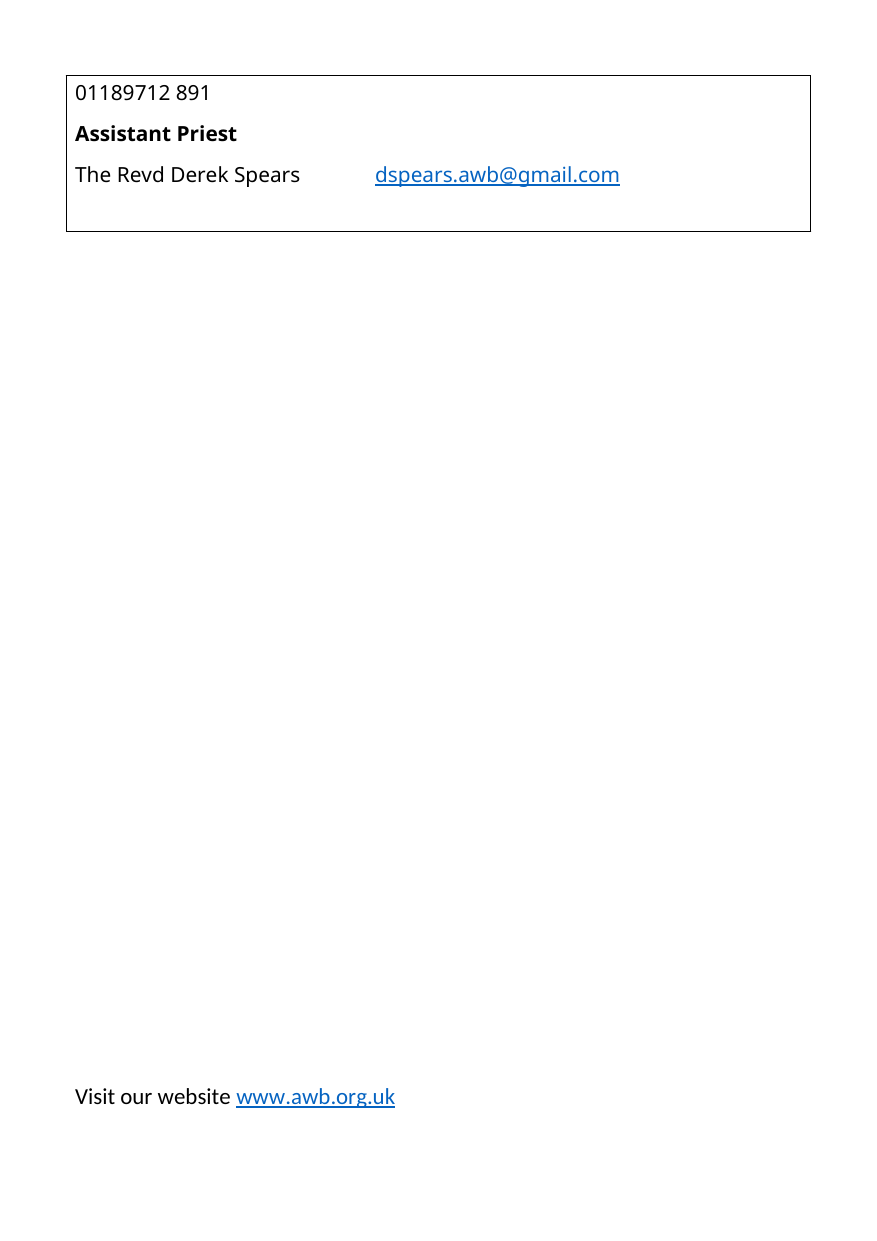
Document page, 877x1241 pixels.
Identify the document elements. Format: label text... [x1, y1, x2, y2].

text Assistant Priest [67, 116, 810, 147]
text The Revd Derek Spears dspears.awb@gmail.com [67, 157, 810, 188]
text 01189712 891 [67, 76, 810, 107]
